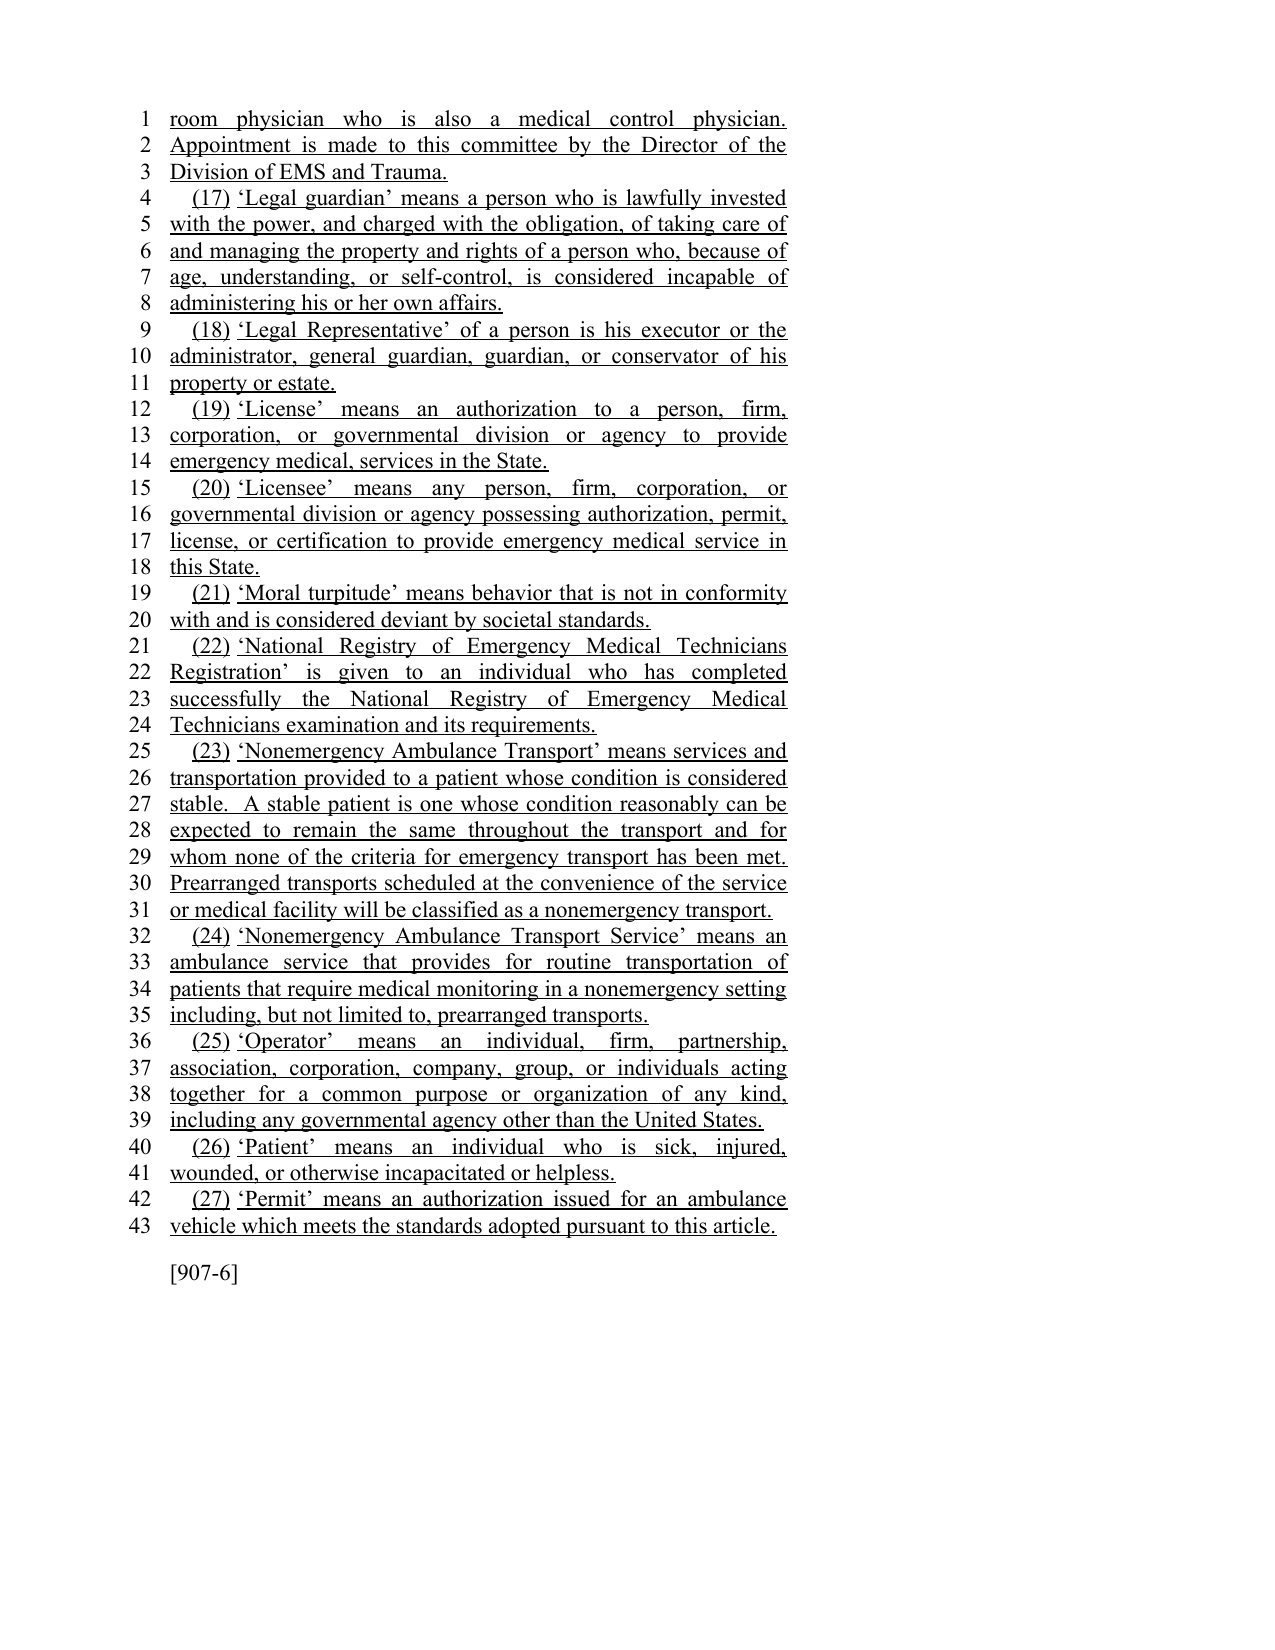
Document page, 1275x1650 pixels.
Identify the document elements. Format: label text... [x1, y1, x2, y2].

text (24) ‘Nonemergency Ambulance Transport Service’ means an ambulance service that provides for routine transportation of patients that require medical monitoring in a nonemergency setting including, but not limited to, prearranged transports. [169, 999, 787, 1027]
text (20) ‘Licensee’ means any person, firm, corporation, or governmental division or agency possessing authorization, permit, license, or certification to provide emergency medical service in this State. [169, 551, 787, 579]
text (22) ‘National Registry of Emergency Medical Technicians Registration’ is given to an individual who has completed successfully the National Registry of Emergency Medical Technicians examination and its requirements. [169, 632, 787, 681]
text (19) ‘License’ means an authorization to a person, firm, corporation, or governmental division or agency to provide emergency medical, services in the State. [169, 445, 787, 474]
text (19) ‘License’ means an authorization to a person, firm, corporation, or governmental division or agency to provide emergency medical, services in the State. [169, 395, 787, 444]
text (25) ‘Operator’ means an individual, firm, partnership, association, corporation, company, group, or individuals acting together for a common purpose or organization of any kind, including any governmental agency other than the United States. [169, 1027, 787, 1077]
text (17) ‘Legal guardian’ means a person who is lawfully invested with the power, and charged with the obligation, of taking care of and managing the property and rights of a person who, because of age, understanding, or self-control, is considered incapable of administering his or her own affairs. [169, 184, 787, 233]
text (20) ‘Licensee’ means any person, firm, corporation, or governmental division or agency possessing authorization, permit, license, or certification to provide emergency medical service in this State. [169, 474, 787, 523]
text (25) ‘Operator’ means an individual, firm, partnership, association, corporation, company, group, or individuals acting together for a common purpose or organization of any kind, including any governmental agency other than the United States. [169, 1104, 787, 1133]
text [169, 105, 787, 128]
text (22) ‘National Registry of Emergency Medical Technicians Registration’ is given to an individual who has completed successfully the National Registry of Emergency Medical Technicians examination and its requirements. [169, 682, 787, 708]
text (25) ‘Operator’ means an individual, firm, partnership, association, corporation, company, group, or individuals acting together for a common purpose or organization of any kind, including any governmental agency other than the United States. [169, 1078, 787, 1103]
text (24) ‘Nonemergency Ambulance Transport Service’ means an ambulance service that provides for routine transportation of patients that require medical monitoring in a nonemergency setting including, but not limited to, prearranged transports. [169, 922, 787, 971]
text (23) ‘Nonemergency Ambulance Transport’ means services and transportation provided to a patient whose condition is considered stable. A stable patient is one whose condition reasonably can be expected to remain the same throughout the transport and for whom none of the criteria for emergency transport has been met. Prearranged transports scheduled at the convenience of the service or medical facility will be classified as a nonemergency transport. [169, 737, 787, 787]
text (17) ‘Legal guardian’ means a person who is lawfully invested with the power, and charged with the obligation, of taking care of and managing the property and rights of a person who, because of age, understanding, or self-control, is considered incapable of administering his or her own affairs. [169, 287, 787, 316]
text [169, 129, 787, 154]
text (20) ‘Licensee’ means any person, firm, corporation, or governmental division or agency possessing authorization, permit, license, or certification to provide emergency medical service in this State. [169, 524, 787, 550]
text (18) ‘Legal Representative’ of a person is his executor or the administrator, general guardian, guardian, or conservator of his property or estate. [169, 316, 787, 365]
text (22) ‘National Registry of Emergency Medical Technicians Registration’ is given to an individual who has completed successfully the National Registry of Emergency Medical Technicians examination and its requirements. [169, 709, 787, 737]
text (26) ‘Patient’ means an individual who is sick, injured, wounded, or otherwise incapacitated or helpless. [169, 1133, 787, 1186]
text (27) ‘Permit’ means an authorization issued for an ambulance vehicle which meets the standards adopted pursuant to this article. [169, 1186, 787, 1238]
text (24) ‘Nonemergency Ambulance Transport Service’ means an ambulance service that provides for routine transportation of patients that require medical monitoring in a nonemergency setting including, but not limited to, prearranged transports. [169, 972, 787, 998]
text (18) ‘Legal Representative’ of a person is his executor or the administrator, general guardian, guardian, or conservator of his property or estate. [169, 366, 787, 395]
text (21) ‘Moral turpitude’ means behavior that is not in conformity with and is considered deviant by societal standards. [169, 579, 787, 632]
